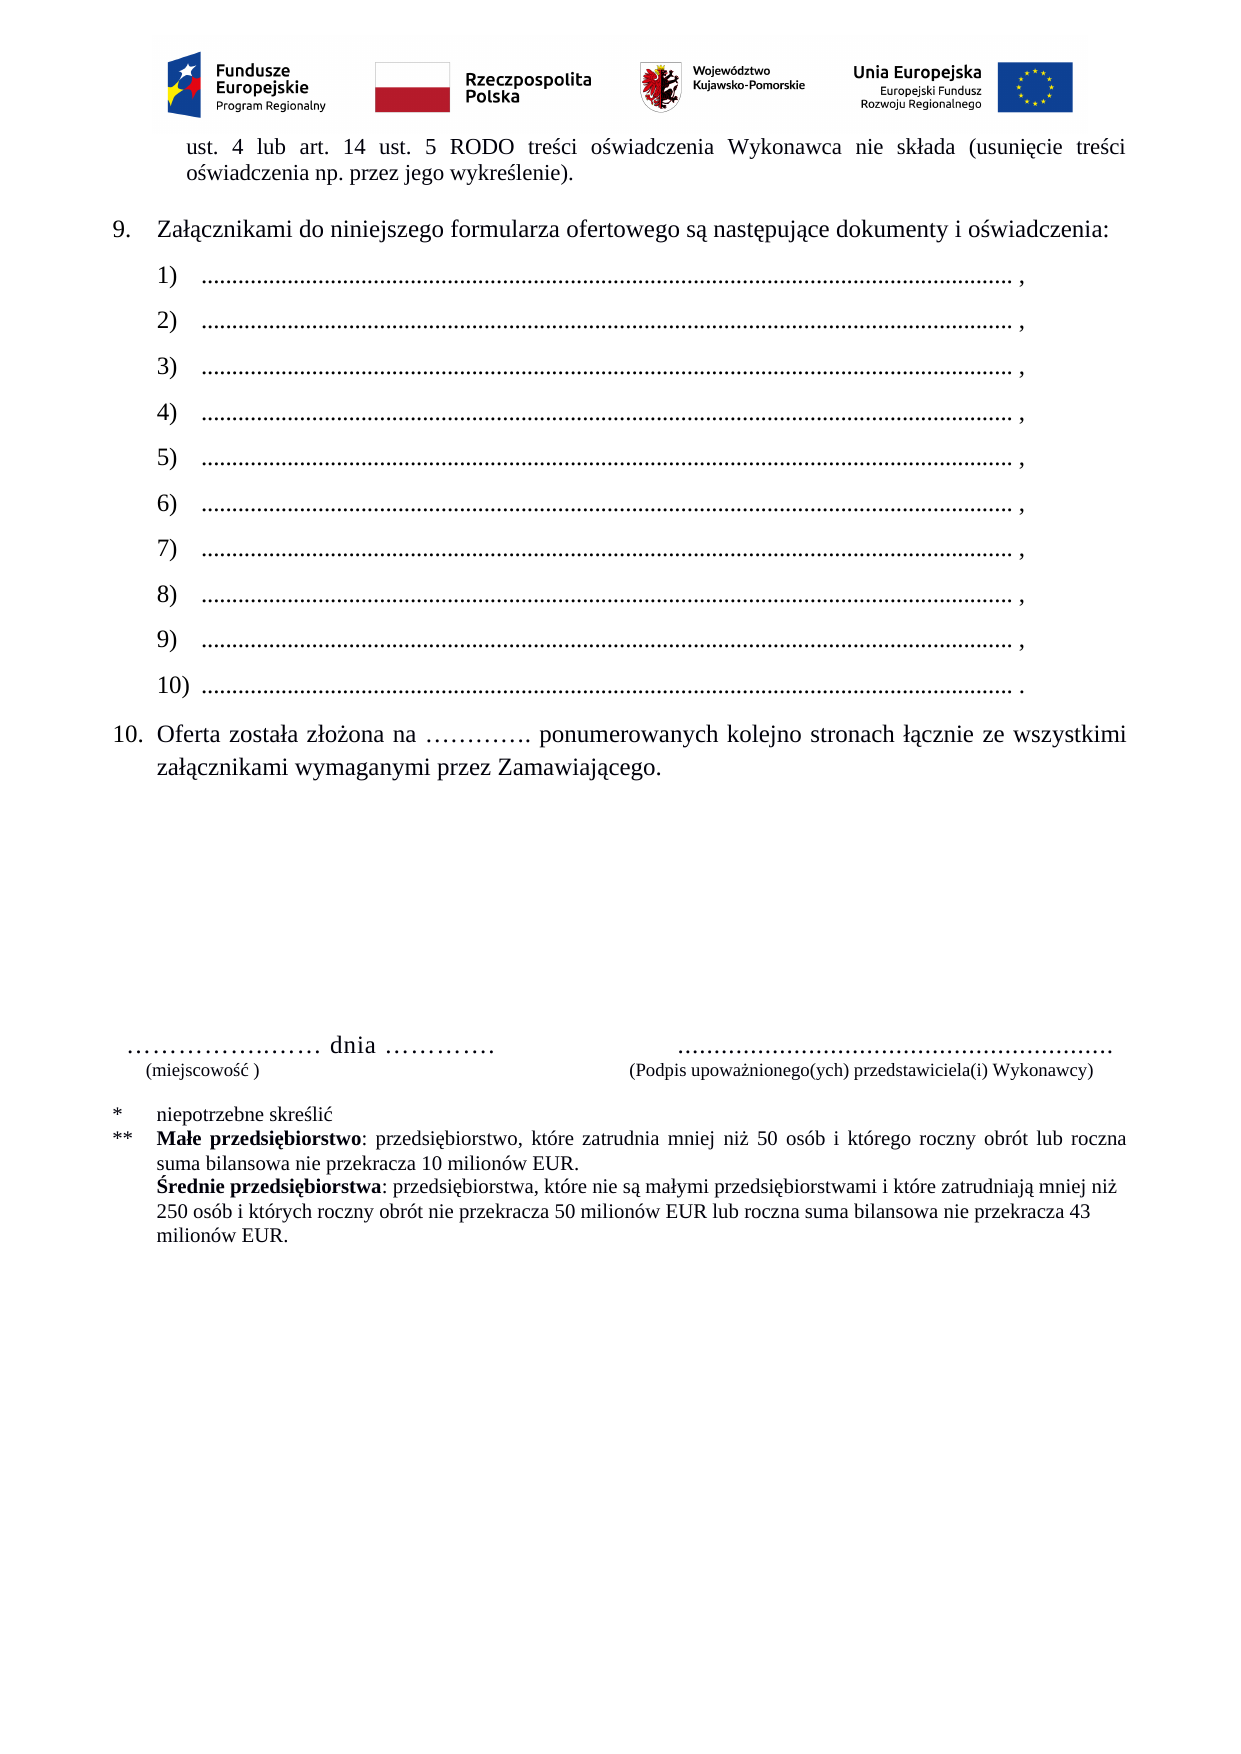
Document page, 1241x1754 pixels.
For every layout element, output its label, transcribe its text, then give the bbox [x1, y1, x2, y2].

text ** Małe przedsiębiorstwo: przedsiębiorstwo, które zatrudnia mniej niż 50 osób i którego roczny obrót lub roczna suma bilansowa nie przekracza 10 milionów EUR. [112, 1126, 1128, 1174]
list .................................................................................................................................... , [157, 351, 1128, 380]
list .................................................................................................................................... , [157, 442, 1128, 471]
picture [151, 35, 1089, 134]
list .................................................................................................................................... . [157, 670, 1128, 698]
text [157, 133, 1128, 186]
list .................................................................................................................................... , [157, 306, 1128, 334]
text Średnie przedsiębiorstwa: przedsiębiorstwa, które nie są małymi przedsiębiorstwami i które zatrudniają mniej niż 250 osób i których roczny obrót nie przekracza 50 milionów EUR lub roczna suma bilansowa nie przekracza 43 milionów EUR. [156, 1174, 1128, 1247]
list .................................................................................................................................... , [157, 260, 1128, 289]
list .................................................................................................................................... , [157, 397, 1128, 425]
text (miejscowość ) (Podpis upoważnionego(ych) przedstawiciela(i) Wykonawcy) [112, 1058, 1128, 1080]
text ……………..…… dnia …………. ............................................................ [112, 1030, 1128, 1058]
list .................................................................................................................................... , [157, 488, 1128, 516]
list Załącznikami do niniejszego formularza ofertowego są następujące dokumenty i oświadczenia: [112, 214, 1128, 243]
list .................................................................................................................................... , [157, 624, 1128, 653]
text * niepotrzebne skreślić [112, 1102, 1128, 1126]
list Oferta została złożona na …………. ponumerowanych kolejno stronach łącznie ze wszystkimi załącznikami wymaganymi przez Zamawiającego. [112, 719, 1128, 781]
list .................................................................................................................................... , [157, 579, 1128, 607]
list .................................................................................................................................... , [157, 533, 1128, 562]
